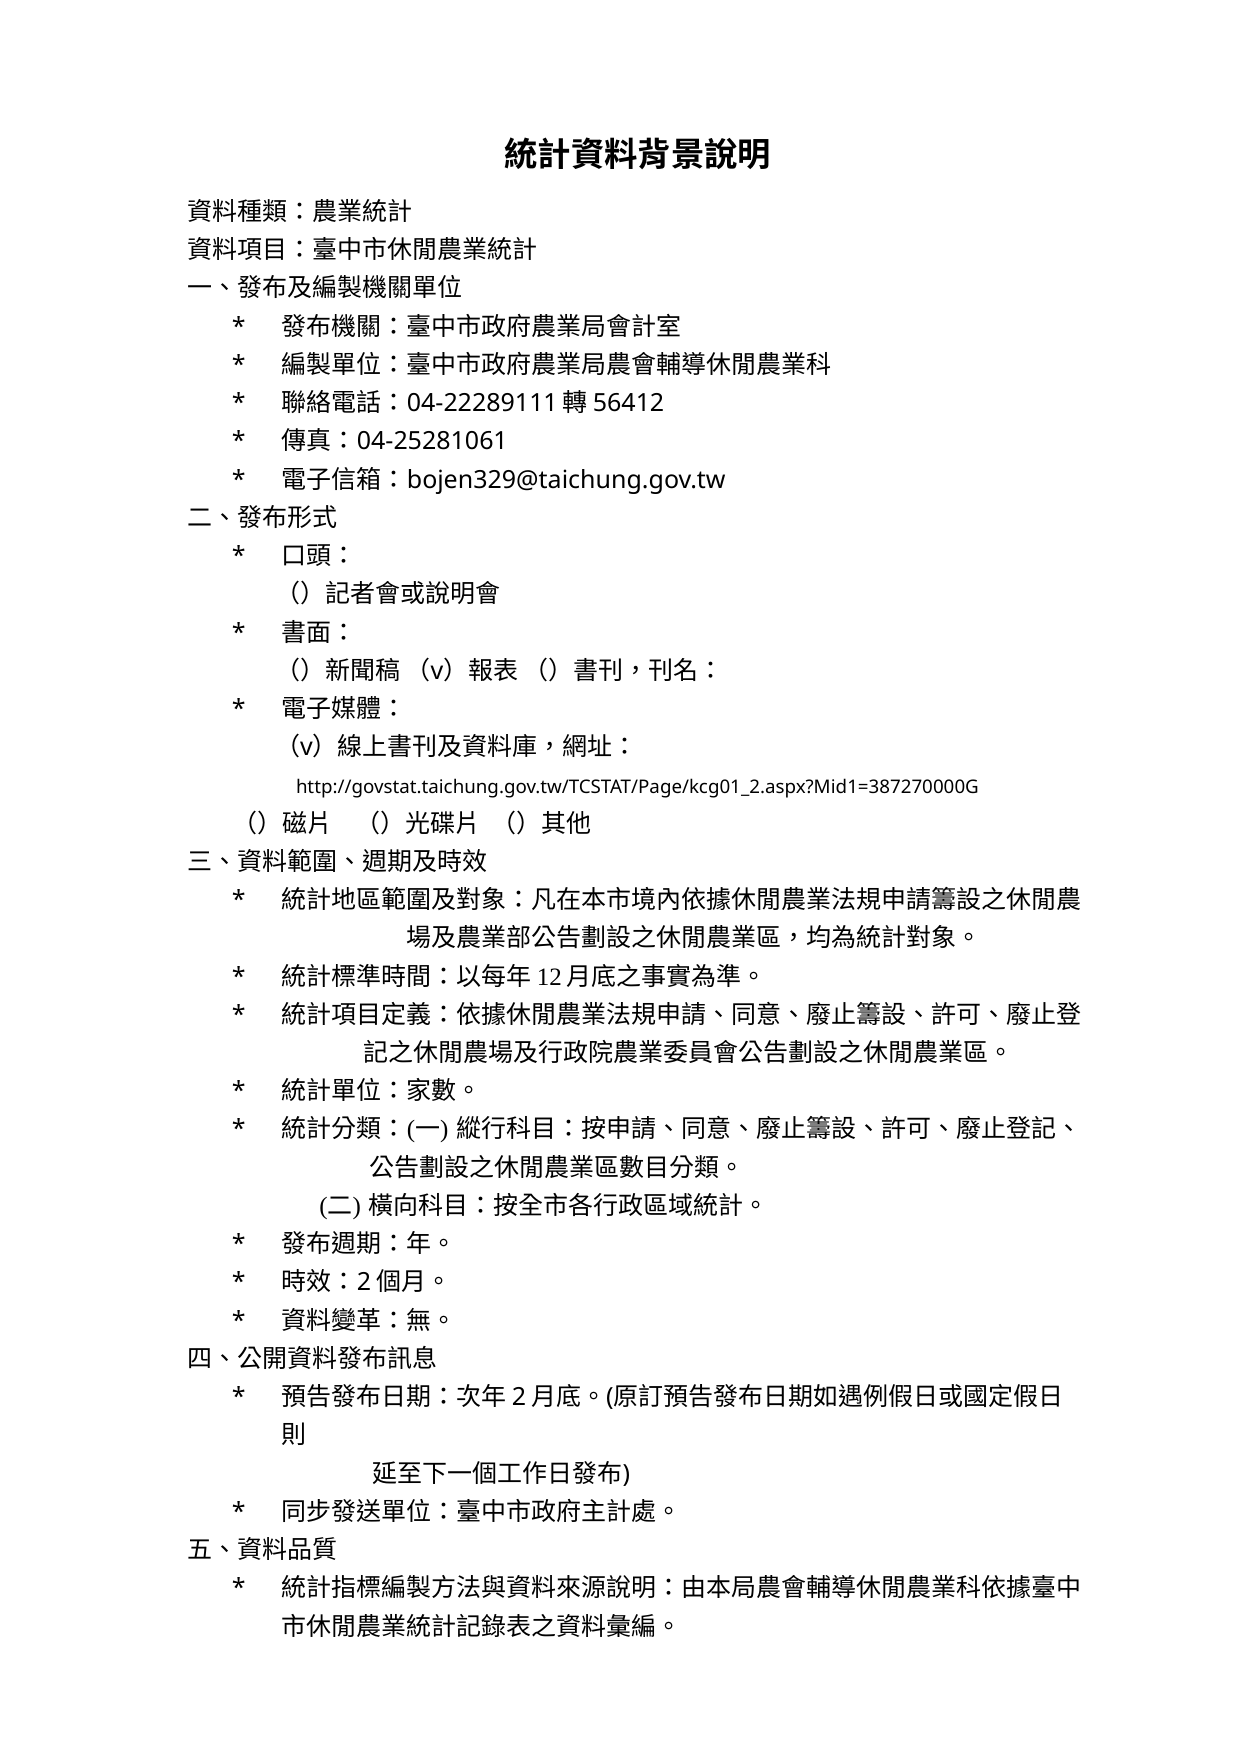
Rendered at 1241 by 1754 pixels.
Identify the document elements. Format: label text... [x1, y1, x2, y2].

list 統計項目定義：依據休閒農業法規申請、同意、廢止籌設、許可、廢止登 記之休閒農場及行政院農業委員會公告劃設之休閒農業區。 [232, 993, 1087, 1070]
text （v）線上書刊及資料庫，網址： http://govstat.taichung.gov.tw/TCSTAT/Page/kcg01_2.aspx?Mid1=387270000G [250, 726, 1087, 802]
list 統計指標編製方法與資料來源說明：由本局農會輔導休閒農業科依據臺中市休閒農業統計記錄表之資料彙編。 [232, 1567, 1087, 1643]
list 聯絡電話：04-22289111轉56412 [232, 382, 1087, 420]
list 預告發布日期：次年2月底。(原訂預告發布日期如遇例假日或國定假日則 [232, 1376, 1087, 1452]
text （）新聞稿 （v）報表 （）書刊，刊名： [187, 649, 1087, 687]
text （）記者會或說明會 [187, 573, 1087, 611]
list 口頭： [232, 534, 1087, 573]
list 資料變革：無。 [232, 1299, 1087, 1337]
text 二、發布形式 [187, 496, 1087, 534]
list 統計標準時間：以每年12月底之事實為準。 [232, 955, 1087, 993]
text 三、資料範圍、週期及時效 [187, 840, 1087, 879]
list 時效：2個月。 [232, 1261, 1087, 1299]
list 編製單位：臺中市政府農業局農會輔導休閒農業科 [232, 343, 1087, 382]
text 一、發布及編製機關單位 [187, 267, 1087, 305]
list 統計分類：(一) 縱行科目：按申請、同意、廢止籌設、許可、廢止登記、 公告劃設之休閒農業區數目分類。 [232, 1108, 1087, 1184]
list 電子信箱：bojen329@taichung.gov.tw [232, 458, 1087, 496]
list 發布機關：臺中市政府農業局會計室 [232, 305, 1087, 343]
list 電子媒體： [232, 687, 1087, 726]
text 資料項目：臺中市休閒農業統計 [187, 229, 1087, 267]
list 發布週期：年。 [232, 1223, 1087, 1261]
text 五、資料品質 [187, 1528, 1087, 1567]
text 延至下一個工作日發布) [282, 1452, 1087, 1490]
text 四、公開資料發布訊息 [187, 1337, 1087, 1376]
list 書面： [232, 611, 1087, 649]
list 統計地區範圍及對象：凡在本市境內依據休閒農業法規申請籌設之休閒農 場及農業部公告劃設之休閒農業區，均為統計對象。 [232, 879, 1087, 955]
text 統計資料背景說明 [187, 114, 1087, 191]
list 統計單位：家數。 [232, 1070, 1087, 1108]
list 傳真：04-25281061 [232, 420, 1087, 458]
text (二) 橫向科目：按全市各行政區域統計。 [232, 1184, 1087, 1223]
list 同步發送單位：臺中市政府主計處。 [232, 1490, 1087, 1528]
text （）磁片 （）光碟片 （）其他 [187, 802, 1087, 840]
text 資料種類：農業統計 [187, 191, 1087, 229]
